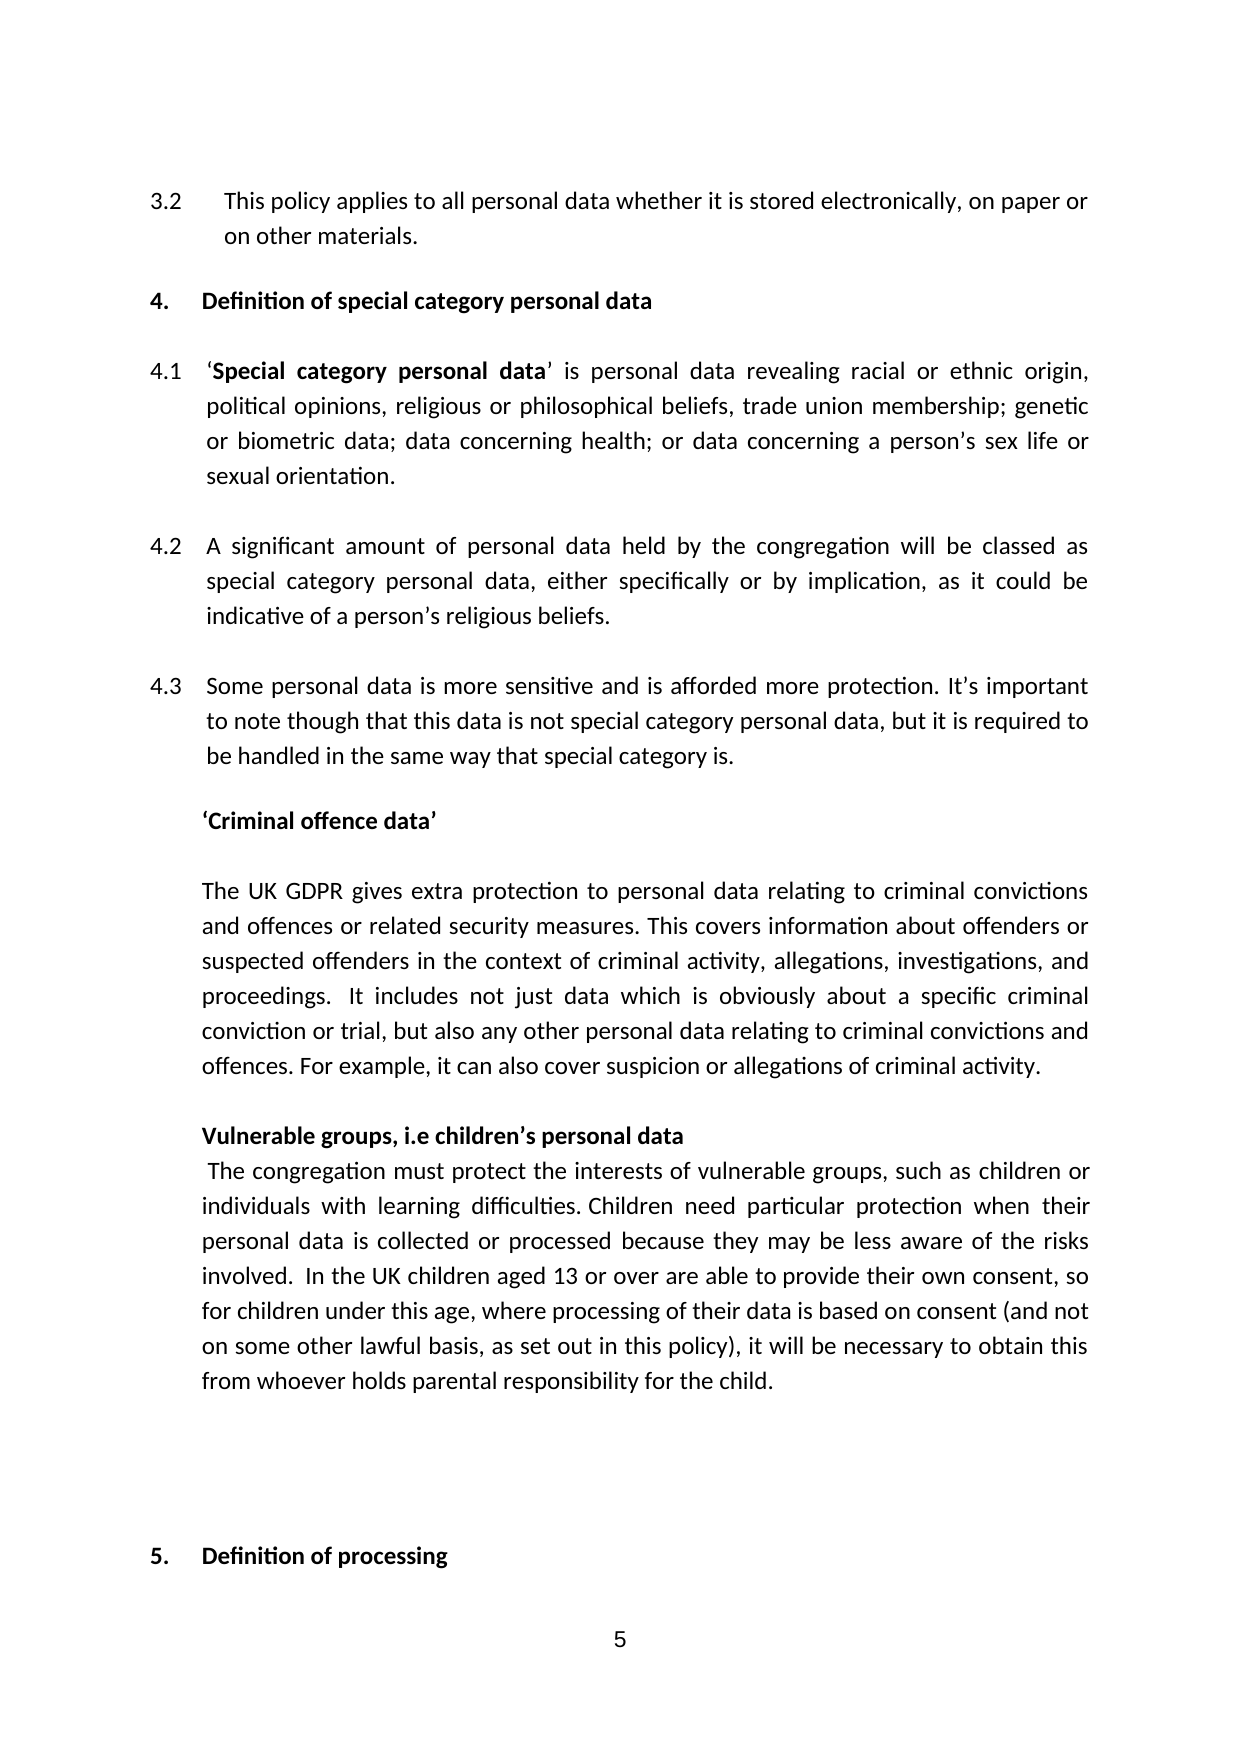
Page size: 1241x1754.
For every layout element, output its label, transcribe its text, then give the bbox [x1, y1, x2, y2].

list This policy applies to all personal data whether it is stored electronically, on paper or on other materials. [150, 185, 1090, 251]
list Some personal data is more sensitive and is afforded more protection. It’s important to note though that this data is not special category personal data, but it is required to be handled in the same way that special category is. [150, 670, 1090, 771]
list A significant amount of personal data held by the congregation will be classed as special category personal data, either specifically or by implication, as it could be indicative of a person’s religious beliefs. [150, 530, 1090, 631]
text ‘Criminal offence data’ [202, 805, 1090, 836]
text The congregation must protect the interests of vulnerable groups, such as children or individuals with learning difficulties. Children need particular protection when their personal data is collected or processed because they may be less aware of the risks involved. In the UK children aged 13 or over are able to provide their own consent, so for children under this age, where processing of their data is based on consent (and not on some other lawful basis, as set out in this policy), it will be necessary to obtain this from whoever holds parental responsibility for the child. [202, 1155, 1090, 1396]
text The UK GDPR gives extra protection to personal data relating to criminal convictions and offences or related security measures. This covers information about offenders or suspected offenders in the context of criminal activity, allegations, investigations, and proceedings. It includes not just data which is obviously about a specific criminal conviction or trial, but also any other personal data relating to criminal convictions and offences. For example, it can also cover suspicion or allegations of criminal activity. [202, 875, 1090, 1081]
list Definition of special category personal data [150, 285, 1090, 316]
text Vulnerable groups, i.e children’s personal data [202, 1120, 1090, 1151]
list ‘Special category personal data’ is personal data revealing racial or ethnic origin, political opinions, religious or philosophical beliefs, trade union membership; genetic or biometric data; data concerning health; or data concerning a person’s sex life or sexual orientation. [150, 355, 1090, 491]
list Definition of processing [150, 1540, 1090, 1571]
